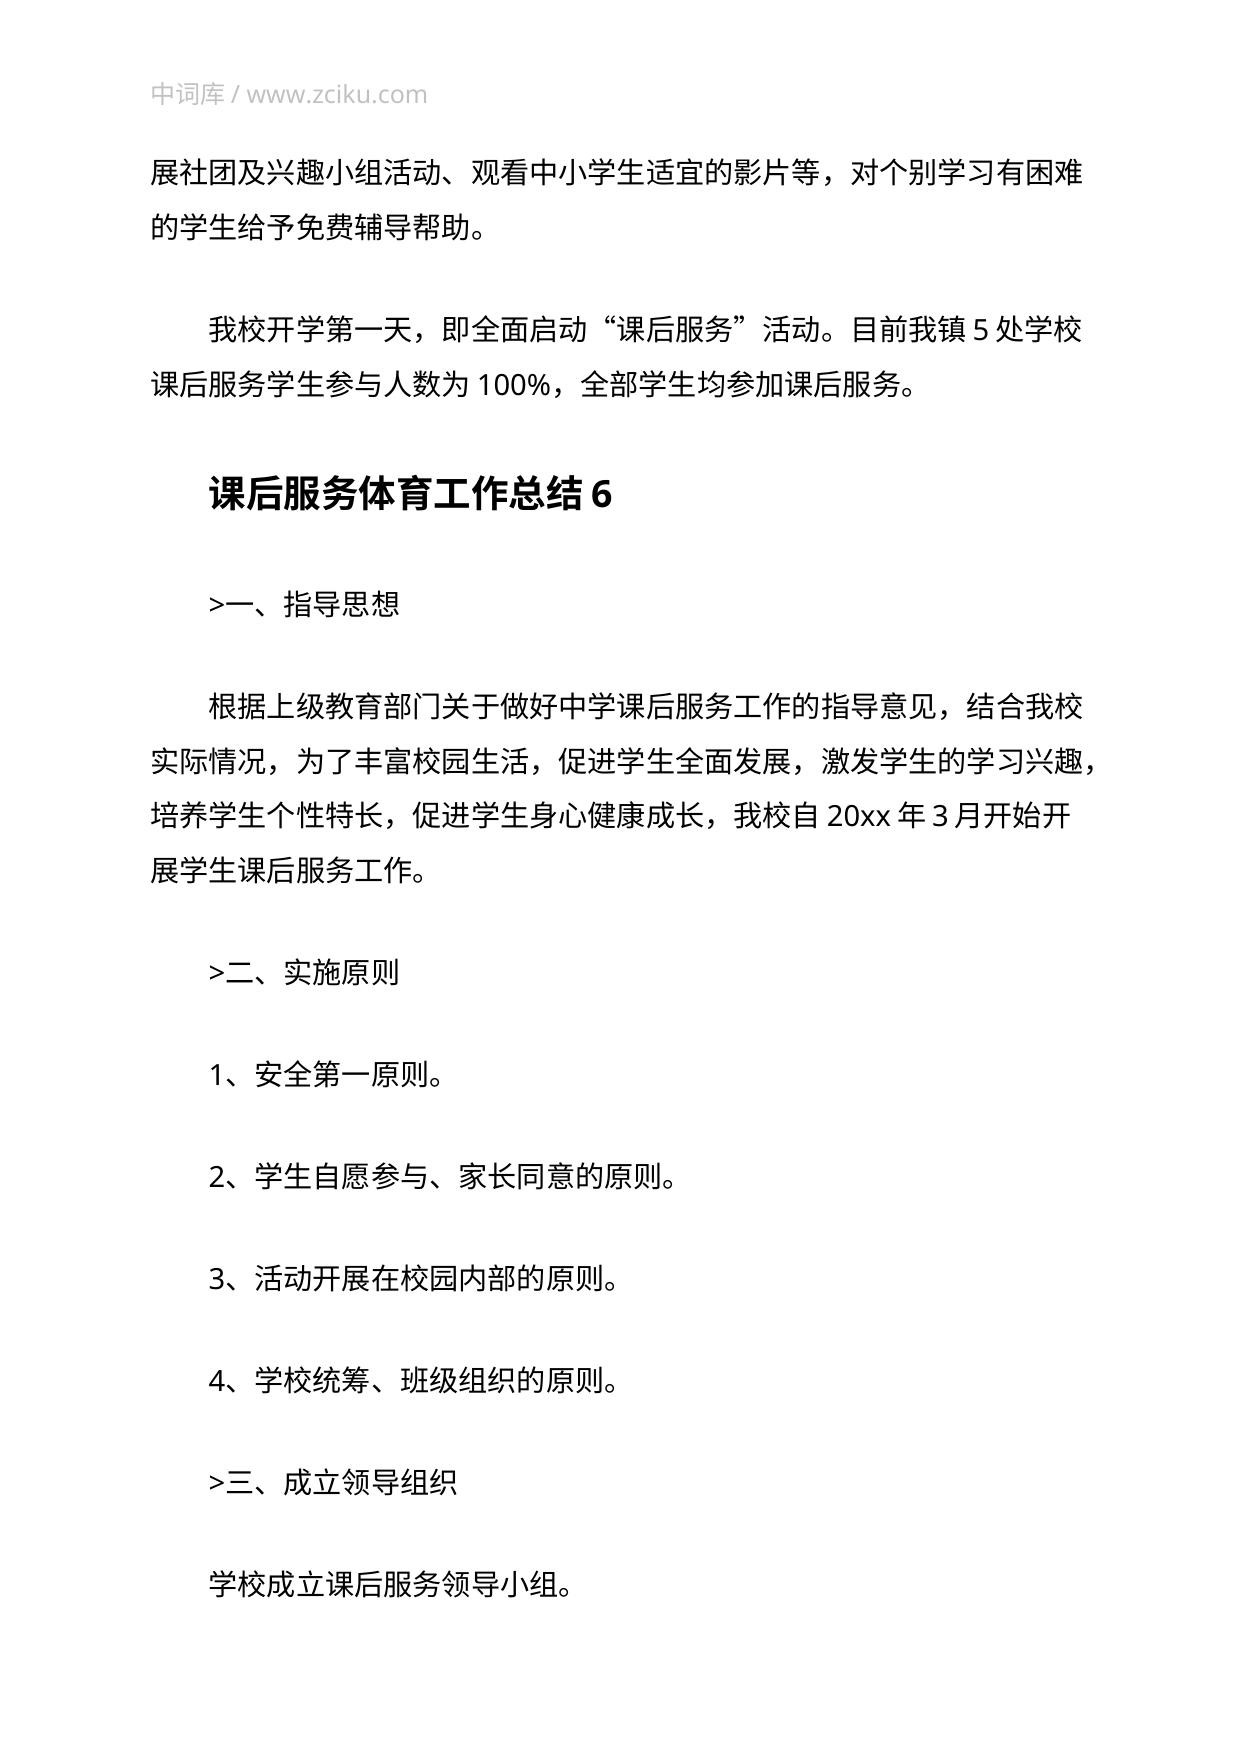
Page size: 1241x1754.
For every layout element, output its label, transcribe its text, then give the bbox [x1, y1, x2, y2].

text >三、成立领导组织 [150, 1460, 1090, 1502]
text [150, 150, 1090, 247]
text 我校开学第一天，即全面启动“课后服务”活动。目前我镇5处学校课后服务学生参与人数为100%，全部学生均参加课后服务。 [150, 307, 1090, 404]
text 课后服务体育工作总结6 [150, 464, 1090, 518]
text >一、指导思想 [150, 581, 1090, 624]
text 2、学生自愿参与、家长同意的原则。 [150, 1154, 1090, 1196]
text 3、活动开展在校园内部的原则。 [150, 1256, 1090, 1298]
text 4、学校统筹、班级组织的原则。 [150, 1358, 1090, 1400]
text 1、安全第一原则。 [150, 1052, 1090, 1094]
text 学校成立课后服务领导小组。 [150, 1562, 1090, 1604]
text 根据上级教育部门关于做好中学课后服务工作的指导意见，结合我校实际情况，为了丰富校园生活，促进学生全面发展，激发学生的学习兴趣，培养学生个性特长，促进学生身心健康成长，我校自20xx年3月开始开展学生课后服务工作。 [150, 683, 1090, 890]
text >二、实施原则 [150, 950, 1090, 992]
